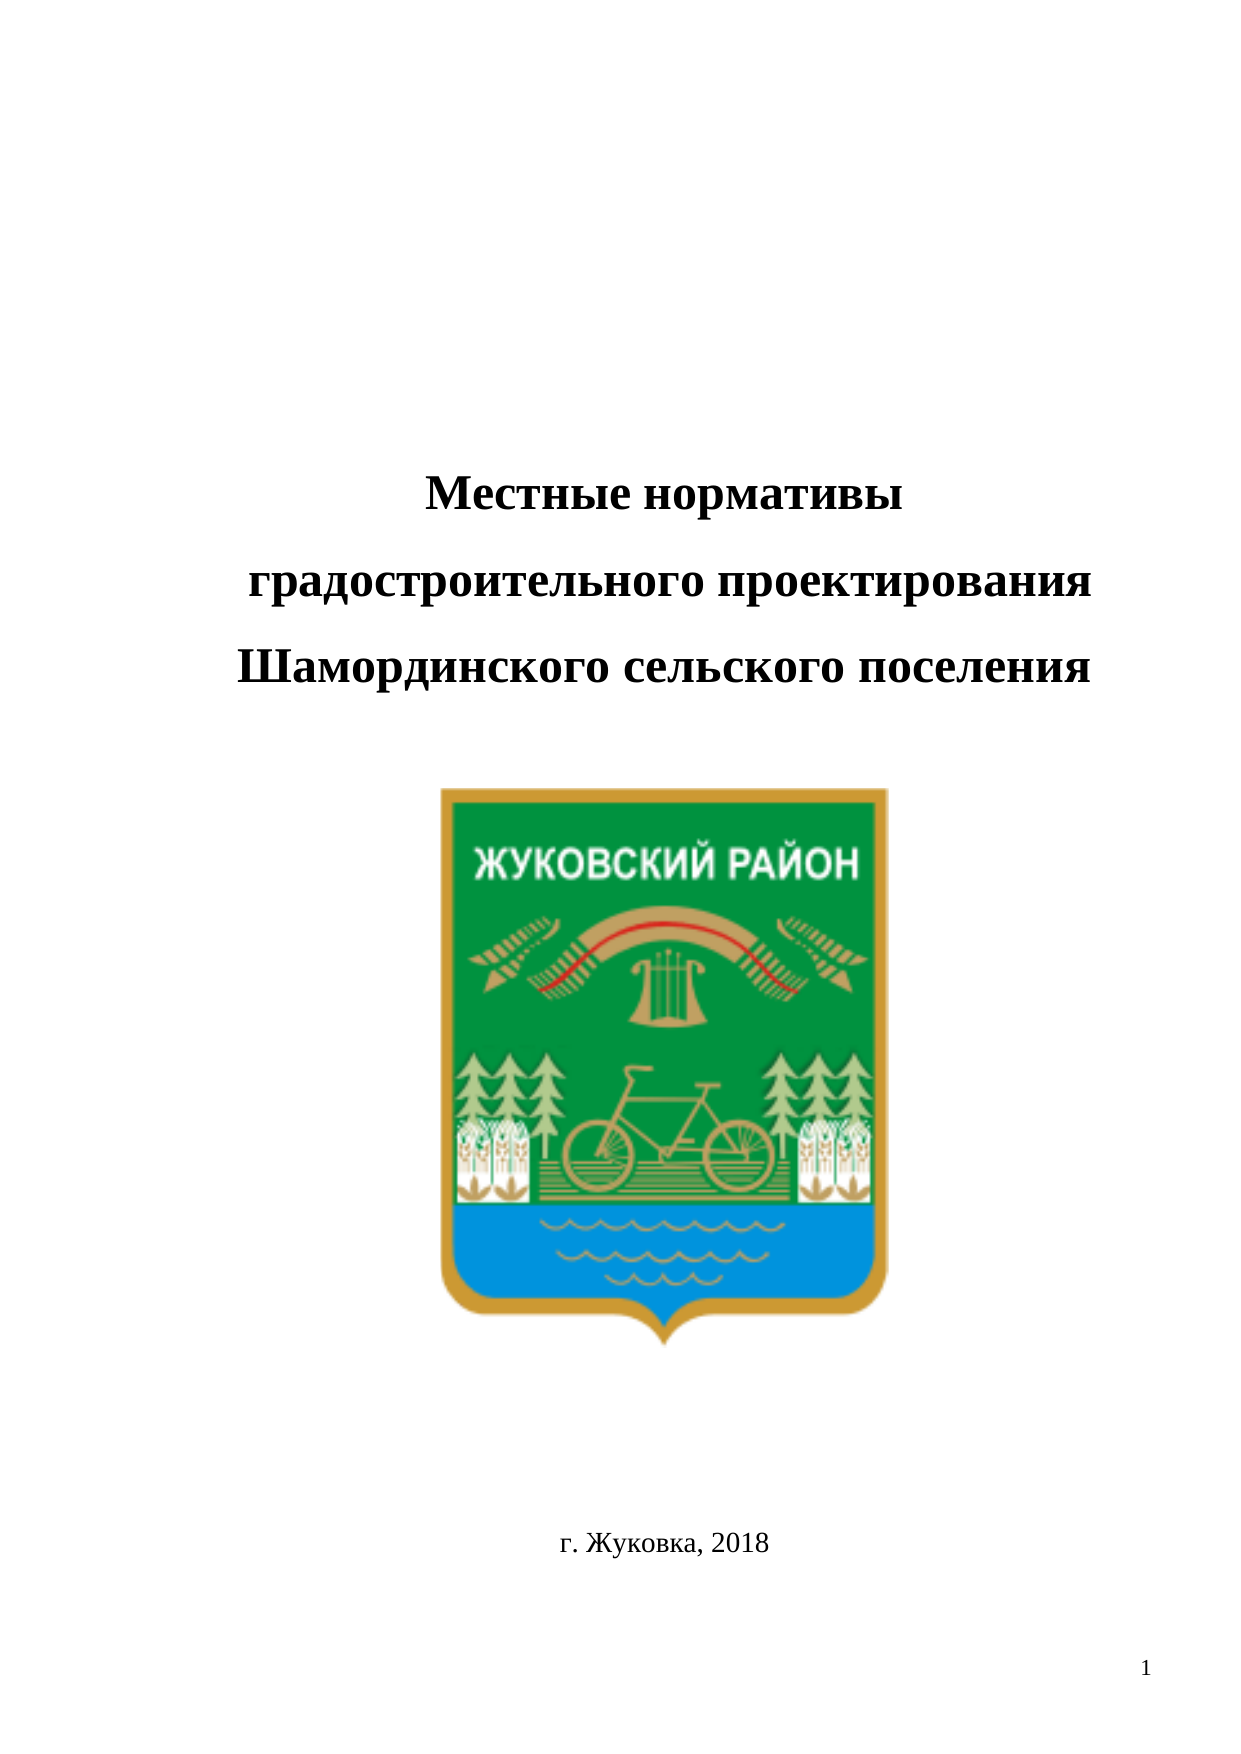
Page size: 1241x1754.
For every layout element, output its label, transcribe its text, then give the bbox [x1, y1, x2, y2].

text Местные нормативы [177, 463, 1152, 521]
text градостроительного проектирования Шамординского сельского поселения [177, 549, 1152, 693]
picture [440, 788, 889, 1348]
text г. Жуковка, 2018 [177, 1525, 1152, 1559]
